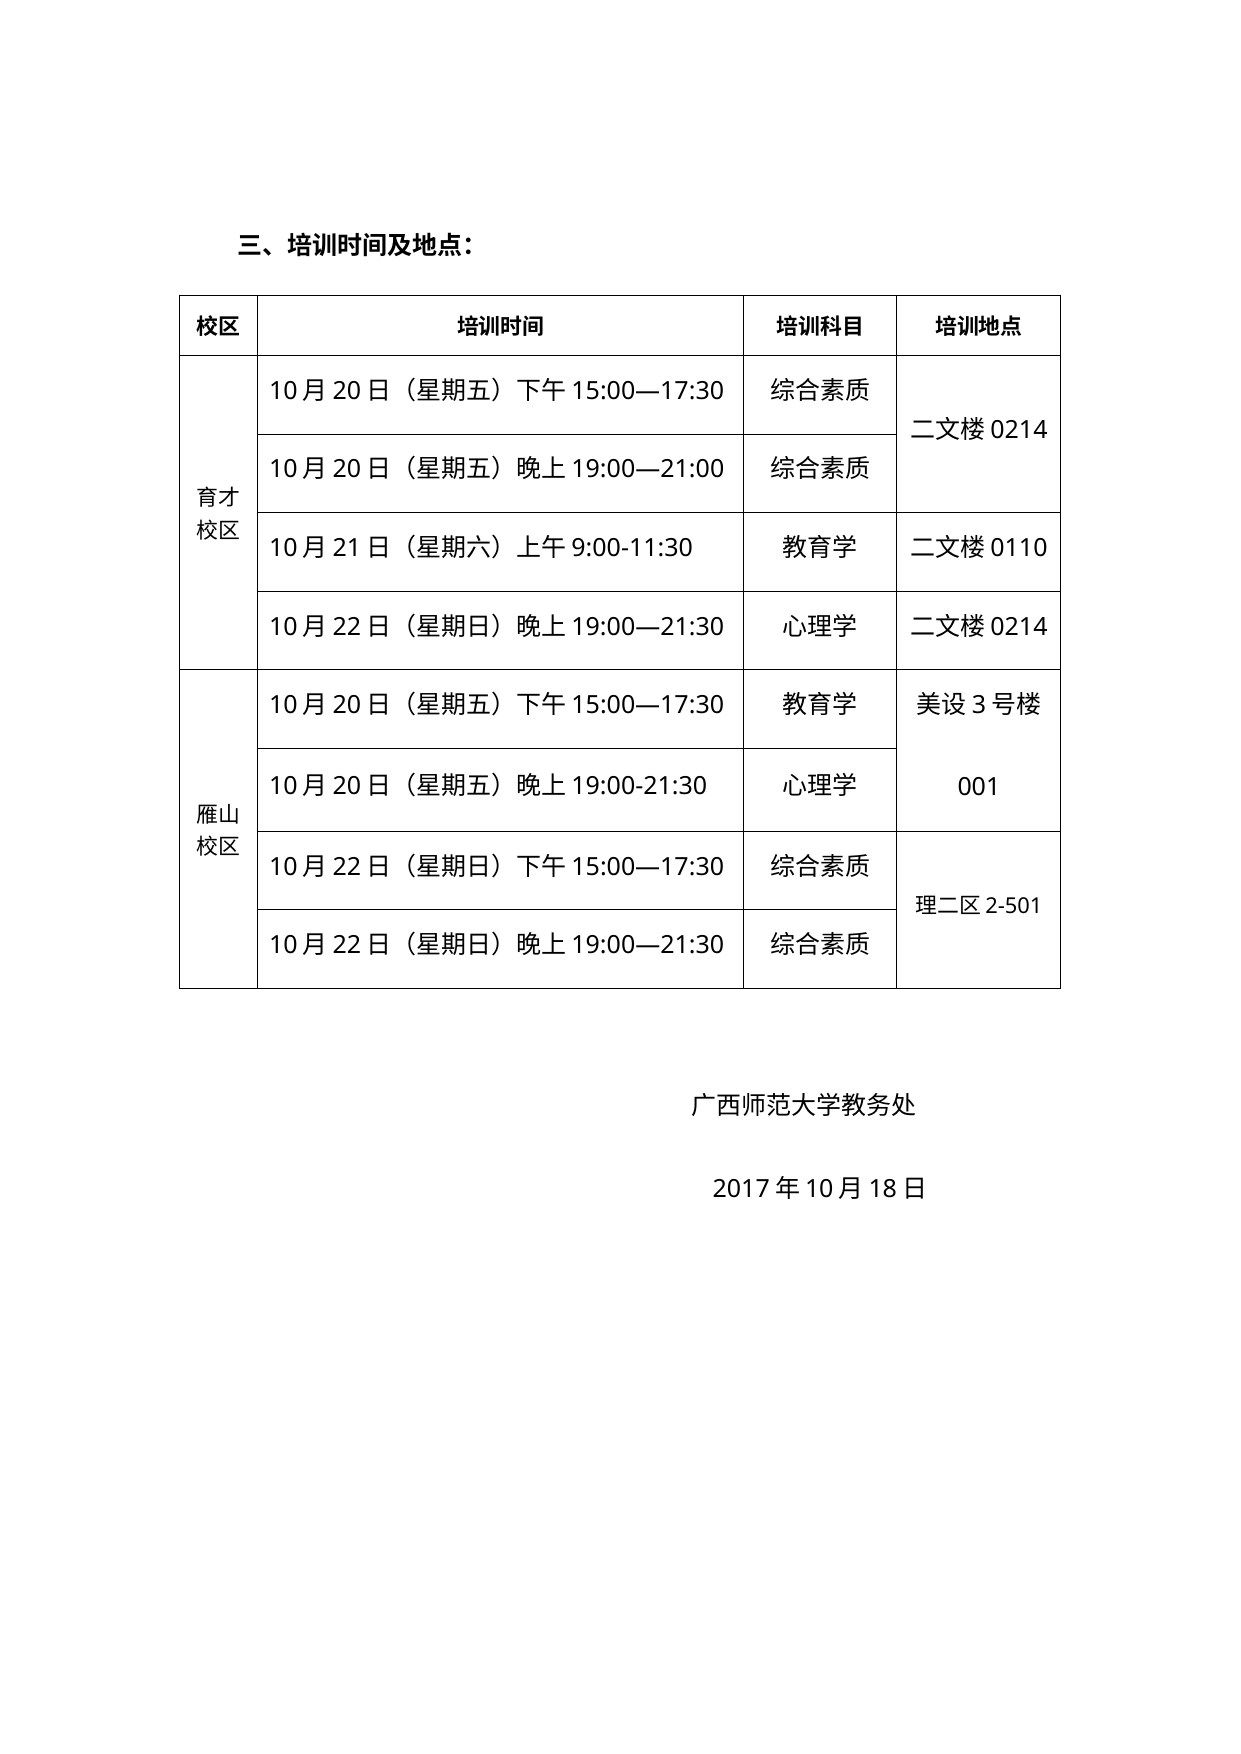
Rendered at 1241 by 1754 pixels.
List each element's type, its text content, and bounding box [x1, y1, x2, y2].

text 广西师范大学教务处 [187, 1071, 1028, 1136]
table_cell 二文楼0214 [897, 356, 1060, 512]
table_cell 二文楼0110 [897, 513, 1060, 591]
table_cell 理二区2-501 [897, 832, 1060, 988]
table_header 培训地点 [897, 296, 1060, 355]
text 三、培训时间及地点： [187, 211, 1053, 276]
table_cell 育才 校区 [180, 356, 257, 669]
table_cell 10月22日（星期日）晚上19:00—21:30 [258, 910, 743, 988]
table_header 培训时间 [258, 296, 743, 355]
text 2017年10月18日 [187, 1154, 1028, 1219]
table_cell 10月22日（星期日）晚上19:00—21:30 [258, 592, 743, 669]
table_cell 10月21日（星期六）上午9:00-11:30 [258, 513, 743, 591]
table_cell 10月20日（星期五）晚上19:00—21:00 [258, 435, 743, 512]
table_cell 心理学 [744, 749, 896, 831]
table_cell 教育学 [744, 513, 896, 591]
table_cell 综合素质 [744, 832, 896, 909]
table_cell 10月20日（星期五）下午15:00—17:30 [258, 356, 743, 433]
table_cell 心理学 [744, 592, 896, 669]
table_cell 教育学 [744, 670, 896, 748]
table_header 校区 [180, 296, 257, 355]
table_cell 综合素质 [744, 910, 896, 988]
table_header 培训科目 [744, 296, 896, 355]
table_cell 美设3号楼 001 [897, 670, 1060, 831]
table_cell 雁山 校区 [180, 670, 257, 988]
table_cell 二文楼0214 [897, 592, 1060, 669]
table_cell 10月20日（星期五）下午15:00—17:30 [258, 670, 743, 748]
table_cell 10月20日（星期五）晚上19:00-21:30 [258, 749, 743, 831]
table_cell 综合素质 [744, 435, 896, 512]
table_cell 综合素质 [744, 356, 896, 433]
table_cell 10月22日（星期日）下午15:00—17:30 [258, 832, 743, 909]
